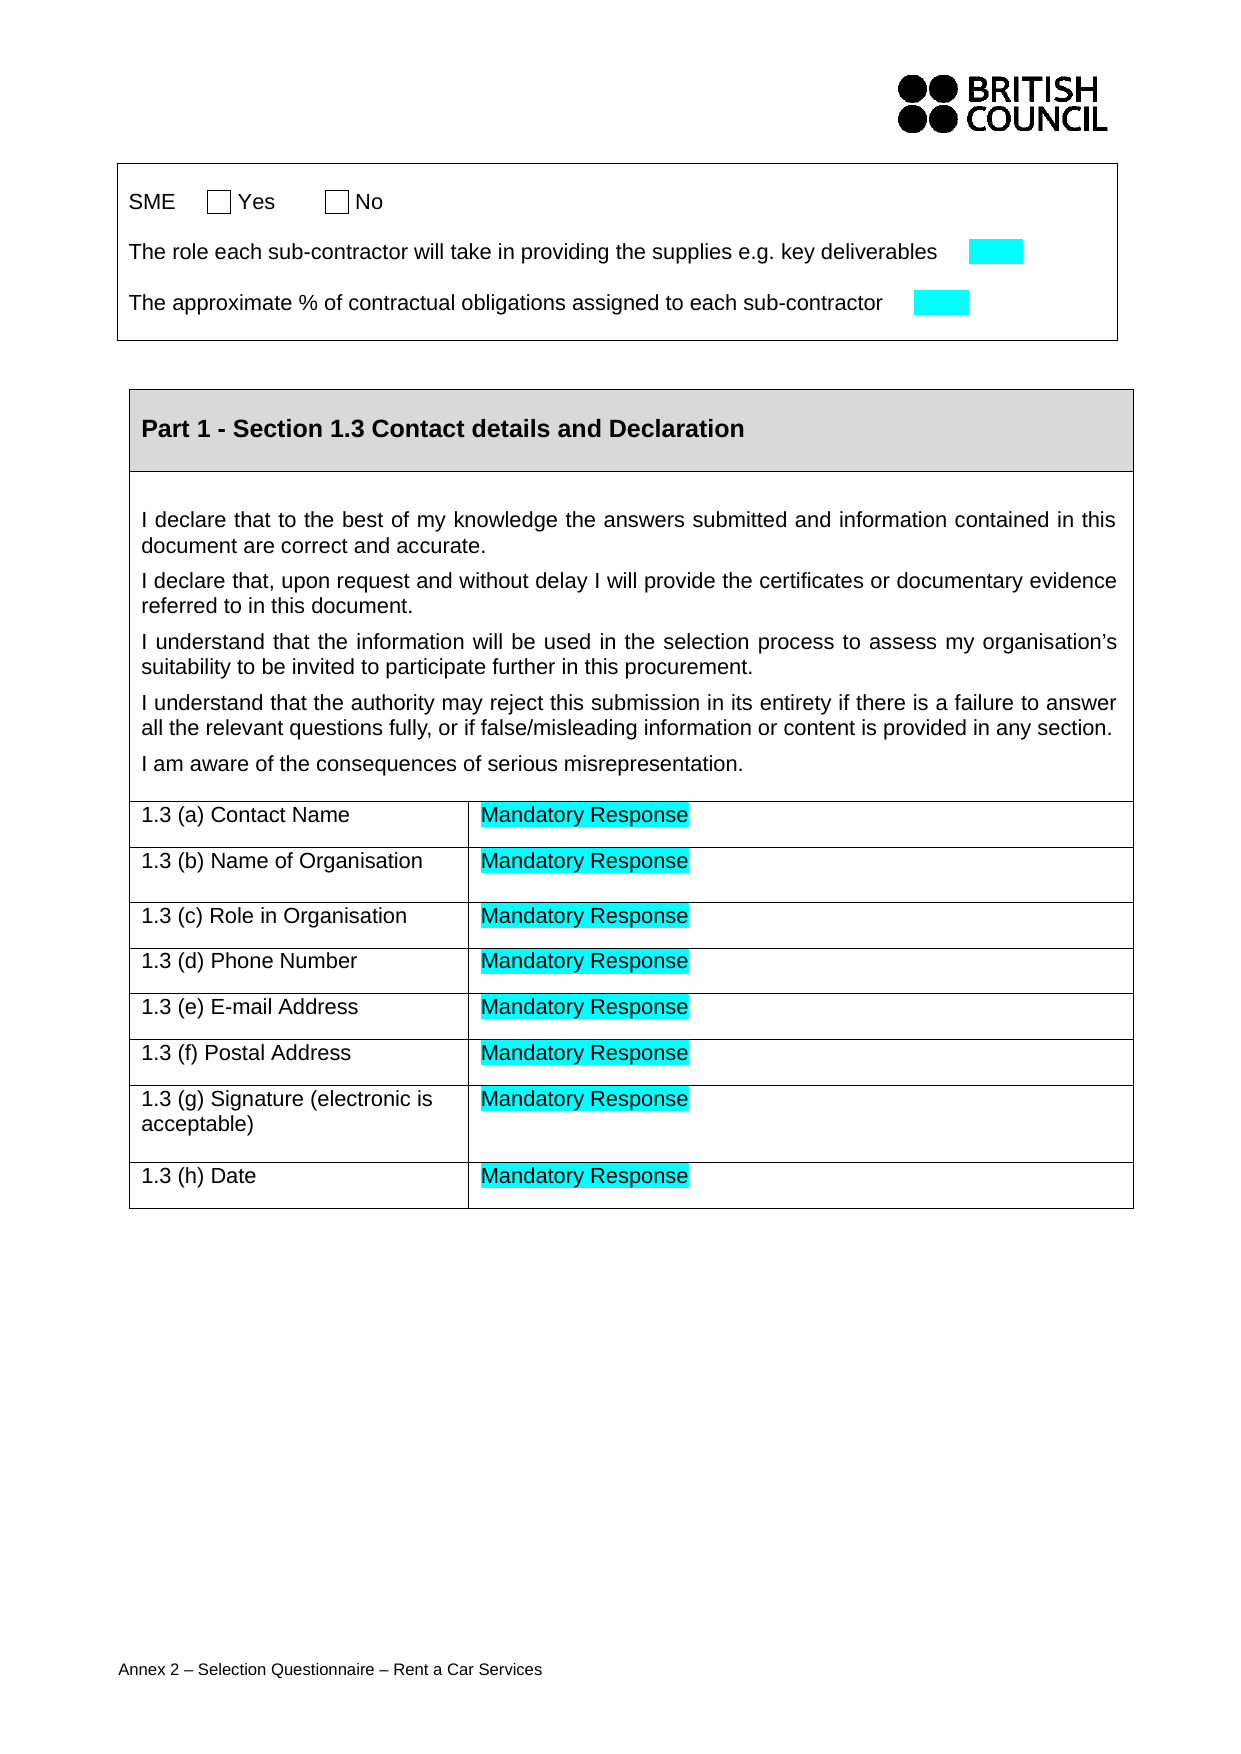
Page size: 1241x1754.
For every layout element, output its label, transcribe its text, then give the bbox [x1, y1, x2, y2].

table_cell Mandatory Response [469, 848, 1133, 902]
table_cell Mandatory Response [469, 802, 1133, 847]
picture [897, 75, 1123, 135]
table_cell Mandatory Response [469, 1040, 1133, 1085]
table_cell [118, 164, 1117, 340]
table_cell Mandatory Response [469, 994, 1133, 1039]
table_cell 1.3 (e) E-mail Address [130, 994, 468, 1039]
table_cell Mandatory Response [469, 1163, 1133, 1207]
table_cell 1.3 (c) Role in Organisation [130, 903, 468, 947]
table_header Part 1 - Section 1.3 Contact details and Declaration [130, 390, 1133, 471]
table_cell 1.3 (g) Signature (electronic is acceptable) [130, 1086, 468, 1162]
table_cell 1.3 (b) Name of Organisation [130, 848, 468, 902]
table_cell I declare that to the best of my knowledge the answers submitted and information contained in this document are correct and accurate. I declare that, upon request and without delay I will provide the certificates or documentary evidence referred to in this document. I understand that the information will be used in the selection process to assess my organisation’s suitability to be invited to participate further in this procurement. I understand that the authority may reject this submission in its entirety if there is a failure to answer all the relevant questions fully, or if false/misleading information or content is provided in any section. I am aware of the consequences of serious misrepresentation. [130, 472, 1133, 801]
table_cell Mandatory Response [469, 949, 1133, 993]
table_cell Mandatory Response [469, 903, 1133, 947]
table_cell 1.3 (h) Date [130, 1163, 468, 1207]
table_cell 1.3 (f) Postal Address [130, 1040, 468, 1085]
table_cell 1.3 (a) Contact Name [130, 802, 468, 847]
table_cell 1.3 (d) Phone Number [130, 949, 468, 993]
table_cell Mandatory Response [469, 1086, 1133, 1162]
